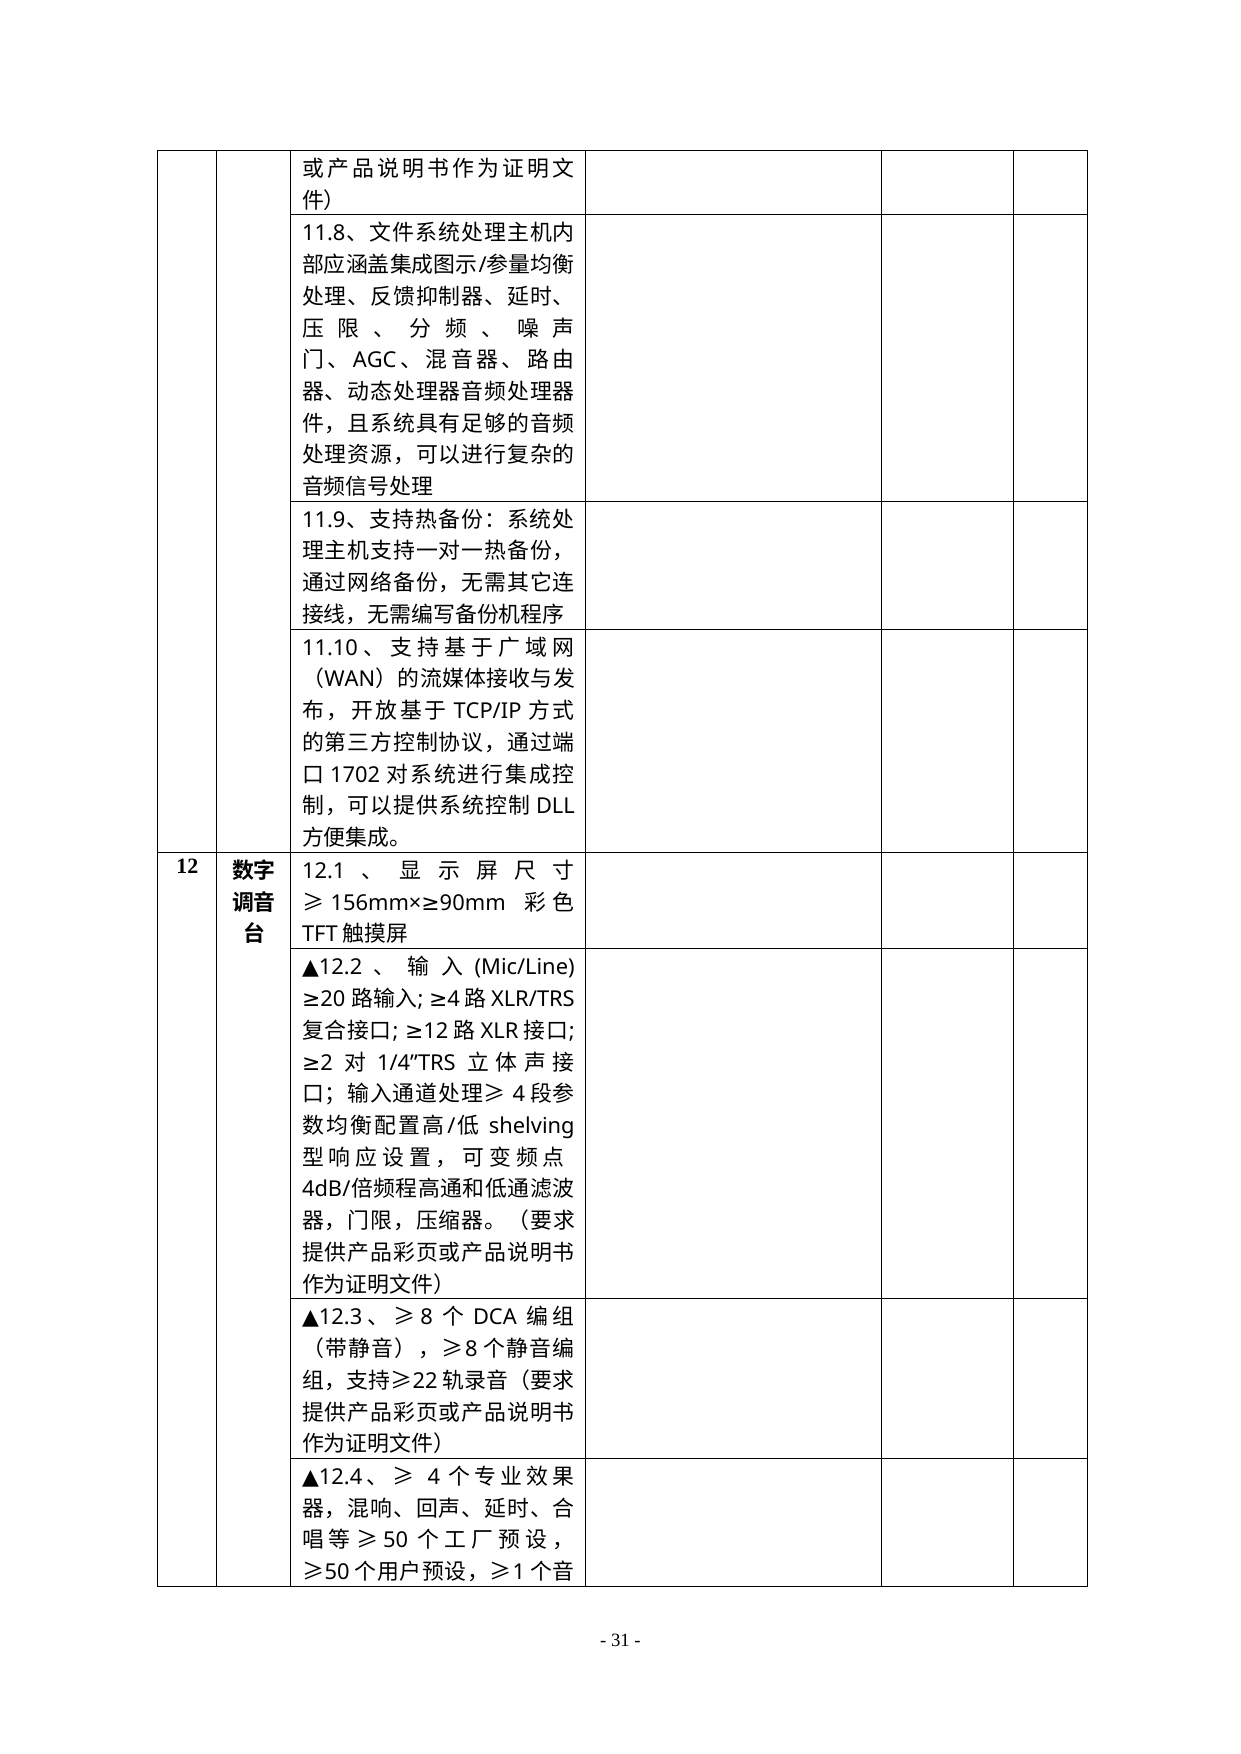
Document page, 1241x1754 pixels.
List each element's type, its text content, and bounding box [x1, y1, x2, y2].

table_cell [882, 1299, 1013, 1458]
table_cell [586, 215, 881, 501]
table_cell [1014, 1299, 1087, 1458]
table_cell [586, 151, 881, 214]
table_cell 12 [158, 853, 216, 1586]
table_cell [586, 1459, 881, 1586]
table_cell ▲12.2、输入(Mic/Line) ≥20 路输入; ≥4路XLR/TRS复合接口; ≥12路XLR接口; ≥2对1/4”TRS立体声接口；输入通道处理≥ 4段参数均衡配置高/低 shelving型响应设置，可变频点 24dB/倍频程高通和低通滤波器，门限，压缩器。（要求提供产品彩页或产品说明书作为证明文件） [291, 949, 585, 1298]
table_cell [882, 151, 1013, 214]
table_cell [586, 1299, 881, 1458]
table_cell [1014, 215, 1087, 501]
table_cell 12.1、显示屏尺寸≥156mm×≥90mm 彩色TFT触摸屏 [291, 853, 585, 948]
table_cell 数字调音台 [217, 853, 290, 1586]
table_cell [586, 630, 881, 852]
table_cell [1014, 502, 1087, 628]
table_cell 11.9、支持热备份：系统处理主机支持一对一热备份，通过网络备份，无需其它连接线，无需编写备份机程序 [291, 502, 585, 628]
table_cell [586, 853, 881, 948]
table_cell [882, 215, 1013, 501]
table_cell [882, 502, 1013, 628]
table_cell ▲12.3、≥8个DCA编组（带静音），≥8个静音编组，支持≥22轨录音（要求提供产品彩页或产品说明书作为证明文件） [291, 1299, 585, 1458]
table_cell [1014, 949, 1087, 1298]
table_cell [1014, 1459, 1087, 1586]
table_cell [882, 630, 1013, 852]
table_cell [291, 1459, 585, 1586]
table_cell [882, 949, 1013, 1298]
table_cell [1014, 151, 1087, 214]
table_cell 11.8、文件系统处理主机内部应涵盖集成图示/参量均衡处理、反馈抑制器、延时、压限、分频、噪声门、AGC、混音器、路由器、动态处理器音频处理器件，且系统具有足够的音频处理资源，可以进行复杂的音频信号处理 [291, 215, 585, 501]
table_cell [586, 949, 881, 1298]
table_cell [291, 151, 585, 214]
table_cell [1014, 853, 1087, 948]
table_cell [1014, 630, 1087, 852]
table_cell 11.10、支持基于广域网（WAN）的流媒体接收与发布，开放基于TCP/IP方式的第三方控制协议，通过端口1702对系统进行集成控制，可以提供系统控制DLL方便集成。 [291, 630, 585, 852]
table_cell [586, 502, 881, 628]
table_cell [882, 853, 1013, 948]
table_cell [882, 1459, 1013, 1586]
